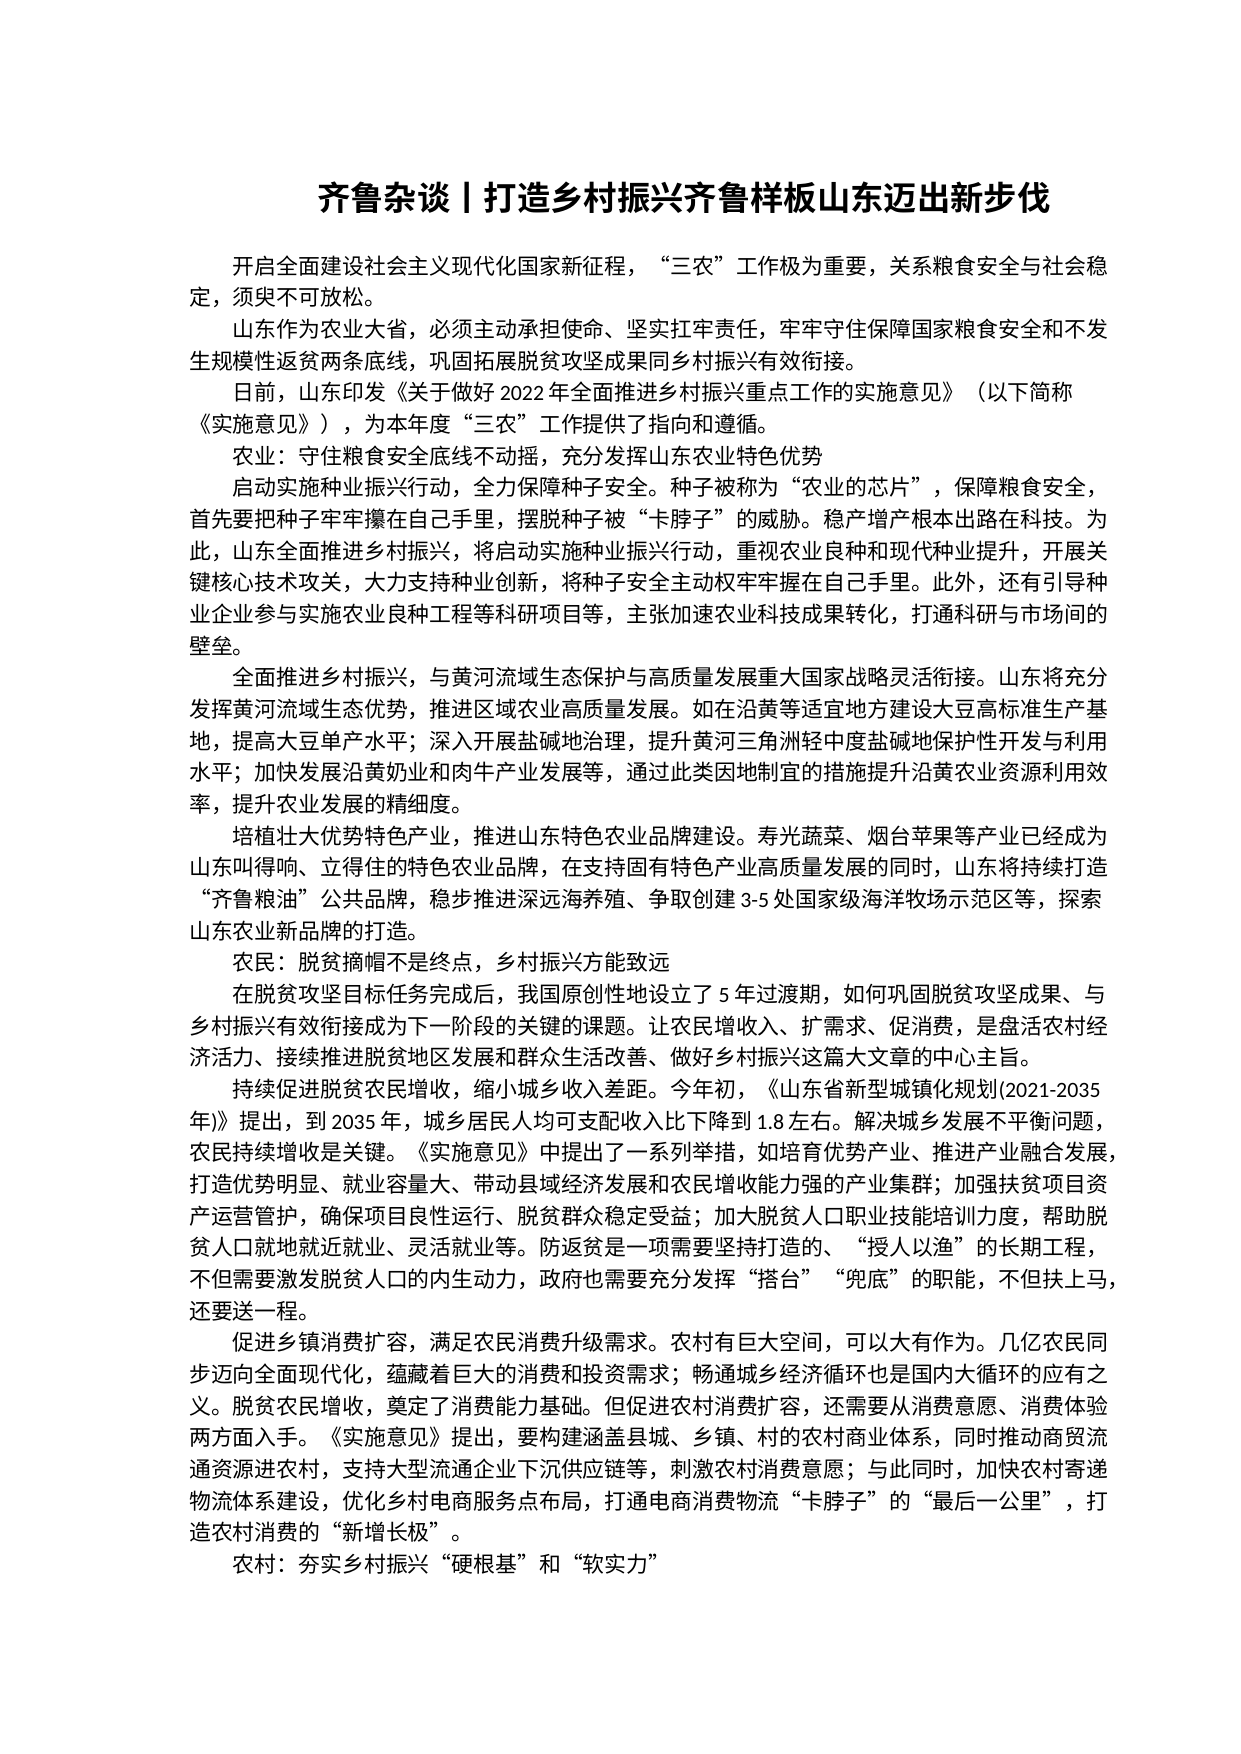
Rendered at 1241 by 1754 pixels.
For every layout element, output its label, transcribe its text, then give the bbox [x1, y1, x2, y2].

text 促进乡镇消费扩容，满足农民消费升级需求。农村有巨大空间，可以大有作为。几亿农民同步迈向全面现代化，蕴藏着巨大的消费和投资需求；畅通城乡经济循环也是国内大循环的应有之义。脱贫农民增收，奠定了消费能力基础。但促进农村消费扩容，还需要从消费意愿、消费体验两方面入手。《实施意见》提出，要构建涵盖县城、乡镇、村的农村商业体系，同时推动商贸流通资源进农村，支持大型流通企业下沉供应链等，刺激农村消费意愿；与此同时，加快农村寄递物流体系建设，优化乡村电商服务点布局，打通电商消费物流“卡脖子”的“最后一公里”，打造农村消费的“新增长极”。 [189, 1325, 1111, 1547]
text 开启全面建设社会主义现代化国家新征程，“三农”工作极为重要，关系粮食安全与社会稳定，须臾不可放松。 [189, 249, 1111, 312]
text 农民：脱贫摘帽不是终点，乡村振兴方能致远 [189, 945, 1111, 977]
text 山东作为农业大省，必须主动承担使命、坚实扛牢责任，牢牢守住保障国家粮食安全和不发生规模性返贫两条底线，巩固拓展脱贫攻坚成果同乡村振兴有效衔接。 [189, 312, 1111, 375]
text 日前，山东印发《关于做好2022年全面推进乡村振兴重点工作的实施意见》（以下简称《实施意见》），为本年度“三农”工作提供了指向和遵循。 [189, 375, 1111, 439]
text 农业：守住粮食安全底线不动摇，充分发挥山东农业特色优势 [189, 439, 1111, 470]
text 持续促进脱贫农民增收，缩小城乡收入差距。今年初，《山东省新型城镇化规划(2021-2035年)》提出，到2035年，城乡居民人均可支配收入比下降到1.8左右。解决城乡发展不平衡问题，农民持续增收是关键。《实施意见》中提出了一系列举措，如培育优势产业、推进产业融合发展，打造优势明显、就业容量大、带动县域经济发展和农民增收能力强的产业集群；加强扶贫项目资产运营管护，确保项目良性运行、脱贫群众稳定受益；加大脱贫人口职业技能培训力度，帮助脱贫人口就地就近就业、灵活就业等。防返贫是一项需要坚持打造的、“授人以渔”的长期工程，不但需要激发脱贫人口的内生动力，政府也需要充分发挥“搭台”“兜底”的职能，不但扶上马，还要送一程。 [189, 1072, 1111, 1325]
text 全面推进乡村振兴，与黄河流域生态保护与高质量发展重大国家战略灵活衔接。山东将充分发挥黄河流域生态优势，推进区域农业高质量发展。如在沿黄等适宜地方建设大豆高标准生产基地，提高大豆单产水平；深入开展盐碱地治理，提升黄河三角洲轻中度盐碱地保护性开发与利用水平；加快发展沿黄奶业和肉牛产业发展等，通过此类因地制宜的措施提升沿黄农业资源利用效率，提升农业发展的精细度。 [189, 660, 1111, 819]
text 启动实施种业振兴行动，全力保障种子安全。种子被称为“农业的芯片”，保障粮食安全，首先要把种子牢牢攥在自己手里，摆脱种子被“卡脖子”的威胁。稳产增产根本出路在科技。为此，山东全面推进乡村振兴，将启动实施种业振兴行动，重视农业良种和现代种业提升，开展关键核心技术攻关，大力支持种业创新，将种子安全主动权牢牢握在自己手里。此外，还有引导种业企业参与实施农业良种工程等科研项目等，主张加速农业科技成果转化，打通科研与市场间的壁垒。 [189, 470, 1111, 660]
text 在脱贫攻坚目标任务完成后，我国原创性地设立了5年过渡期，如何巩固脱贫攻坚成果、与乡村振兴有效衔接成为下一阶段的关键的课题。让农民增收入、扩需求、促消费，是盘活农村经济活力、接续推进脱贫地区发展和群众生活改善、做好乡村振兴这篇大文章的中心主旨。 [189, 977, 1111, 1072]
subtitle 齐鲁杂谈丨打造乡村振兴齐鲁样板山东迈出新步伐 [189, 171, 1111, 219]
text 农村：夯实乡村振兴“硬根基”和“软实力” [189, 1547, 1111, 1579]
text 培植壮大优势特色产业，推进山东特色农业品牌建设。寿光蔬菜、烟台苹果等产业已经成为山东叫得响、立得住的特色农业品牌，在支持固有特色产业高质量发展的同时，山东将持续打造“齐鲁粮油”公共品牌，稳步推进深远海养殖、争取创建3-5处国家级海洋牧场示范区等，探索山东农业新品牌的打造。 [189, 819, 1111, 945]
